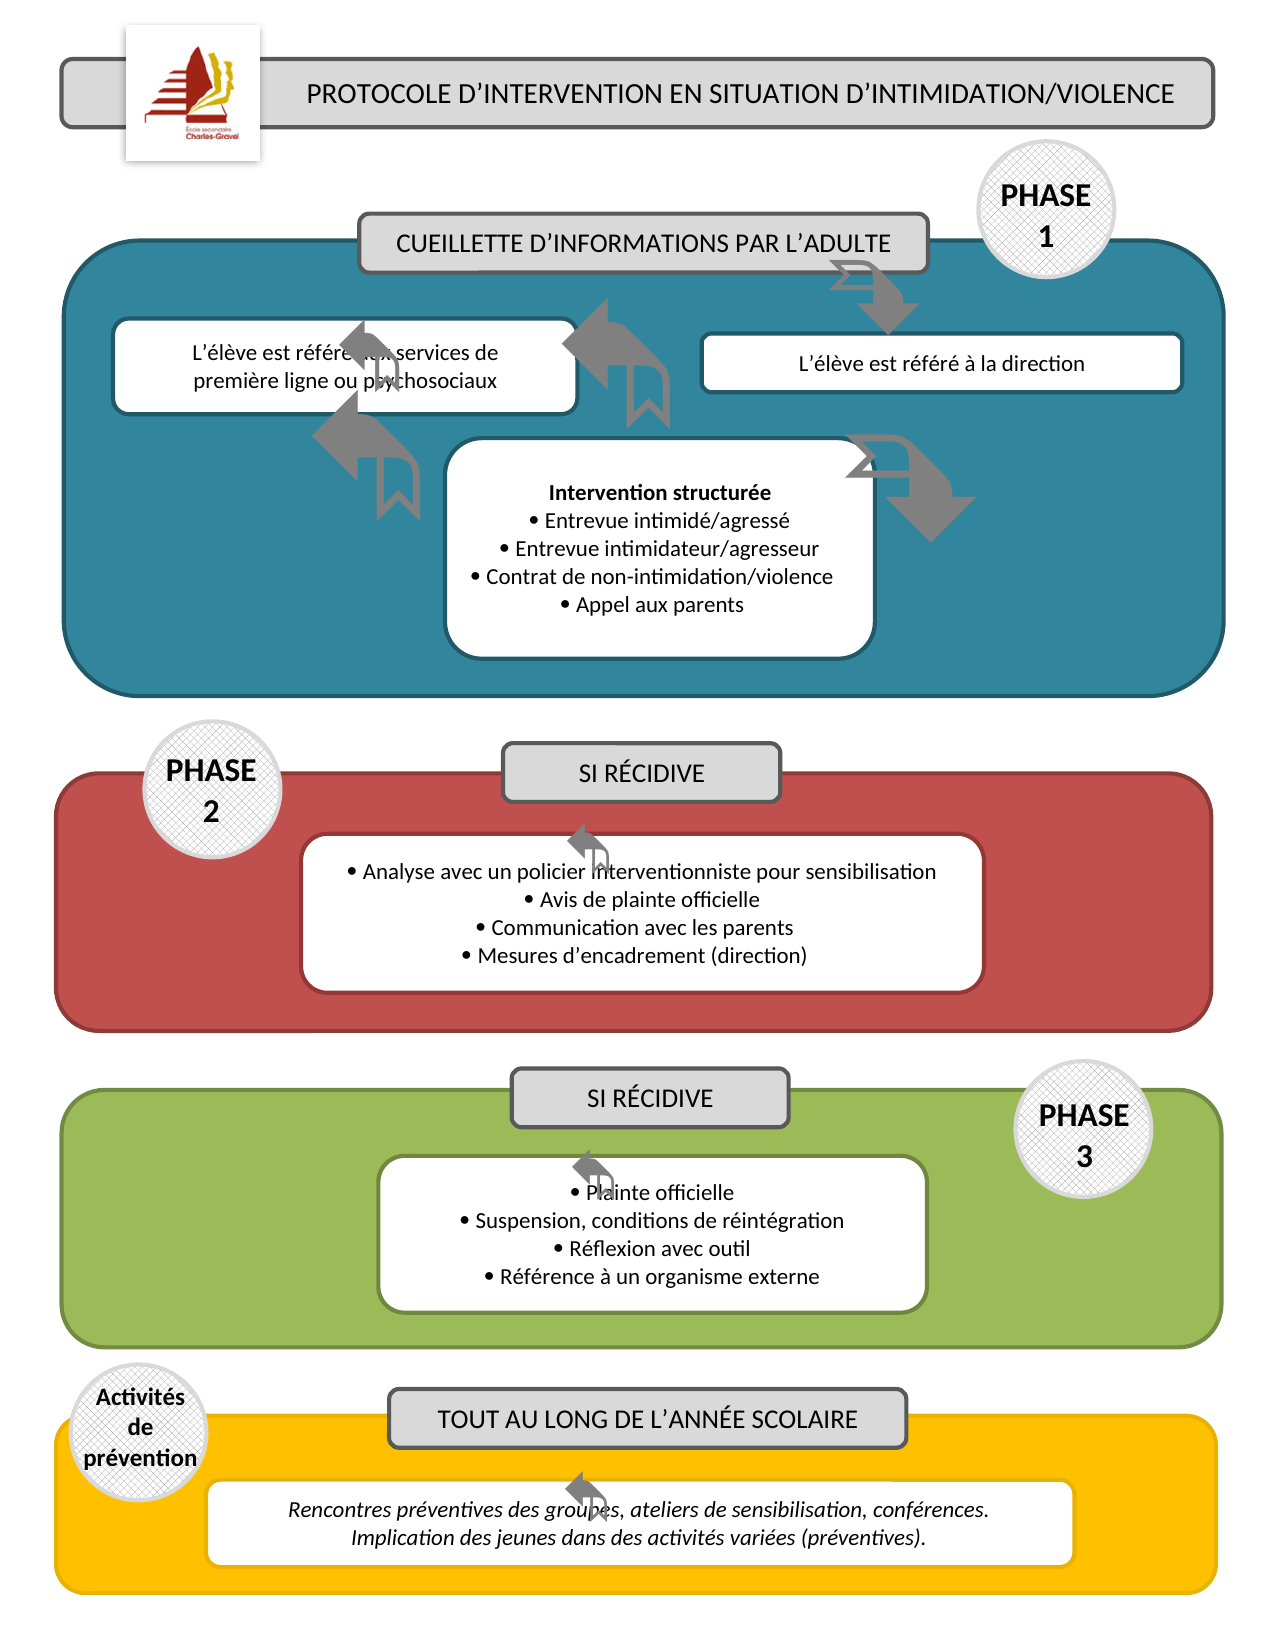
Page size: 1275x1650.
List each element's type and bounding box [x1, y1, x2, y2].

picture [141, 40, 245, 146]
